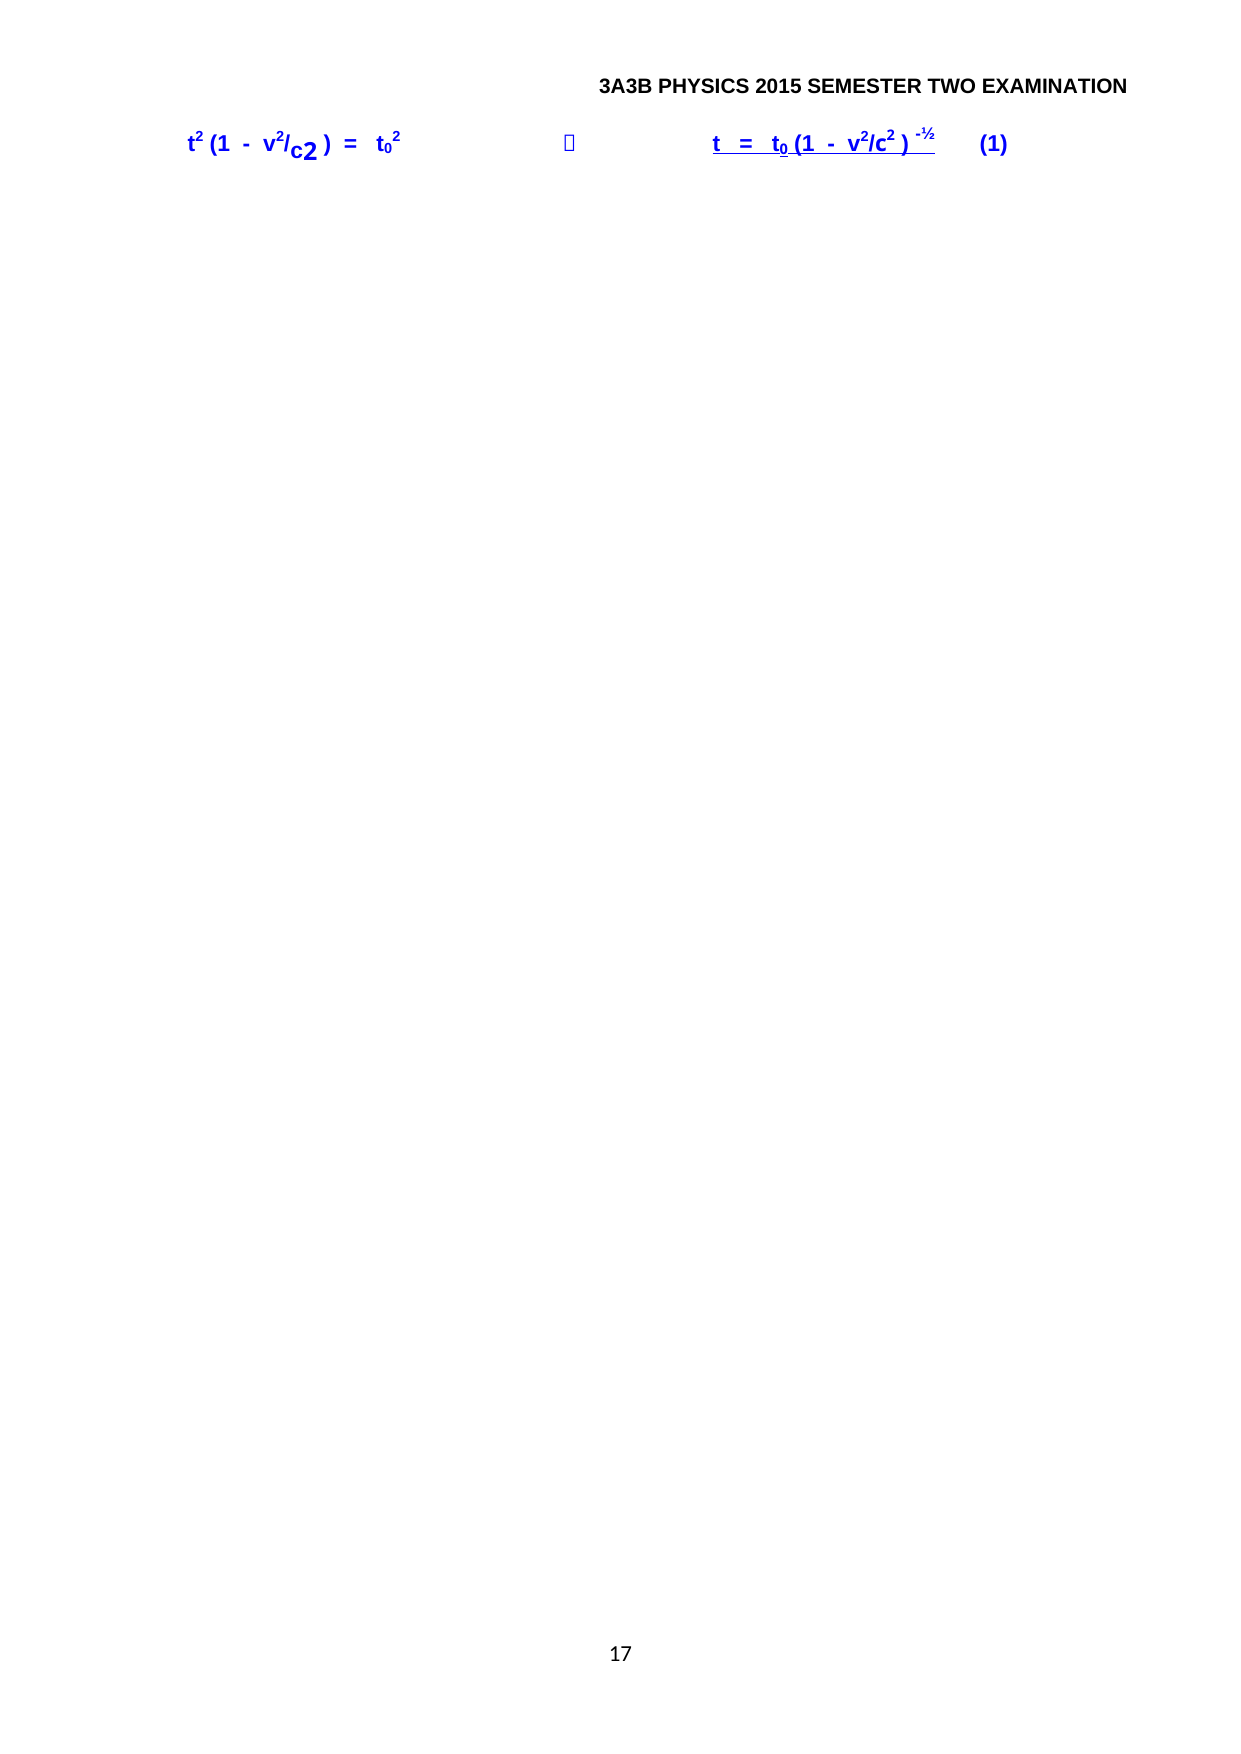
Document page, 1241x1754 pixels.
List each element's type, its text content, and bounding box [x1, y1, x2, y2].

text t2 (1 - v2/c2 ) = t02  t = t0 (1 - v2/c2 ) -½ (1) [115, 124, 1128, 167]
